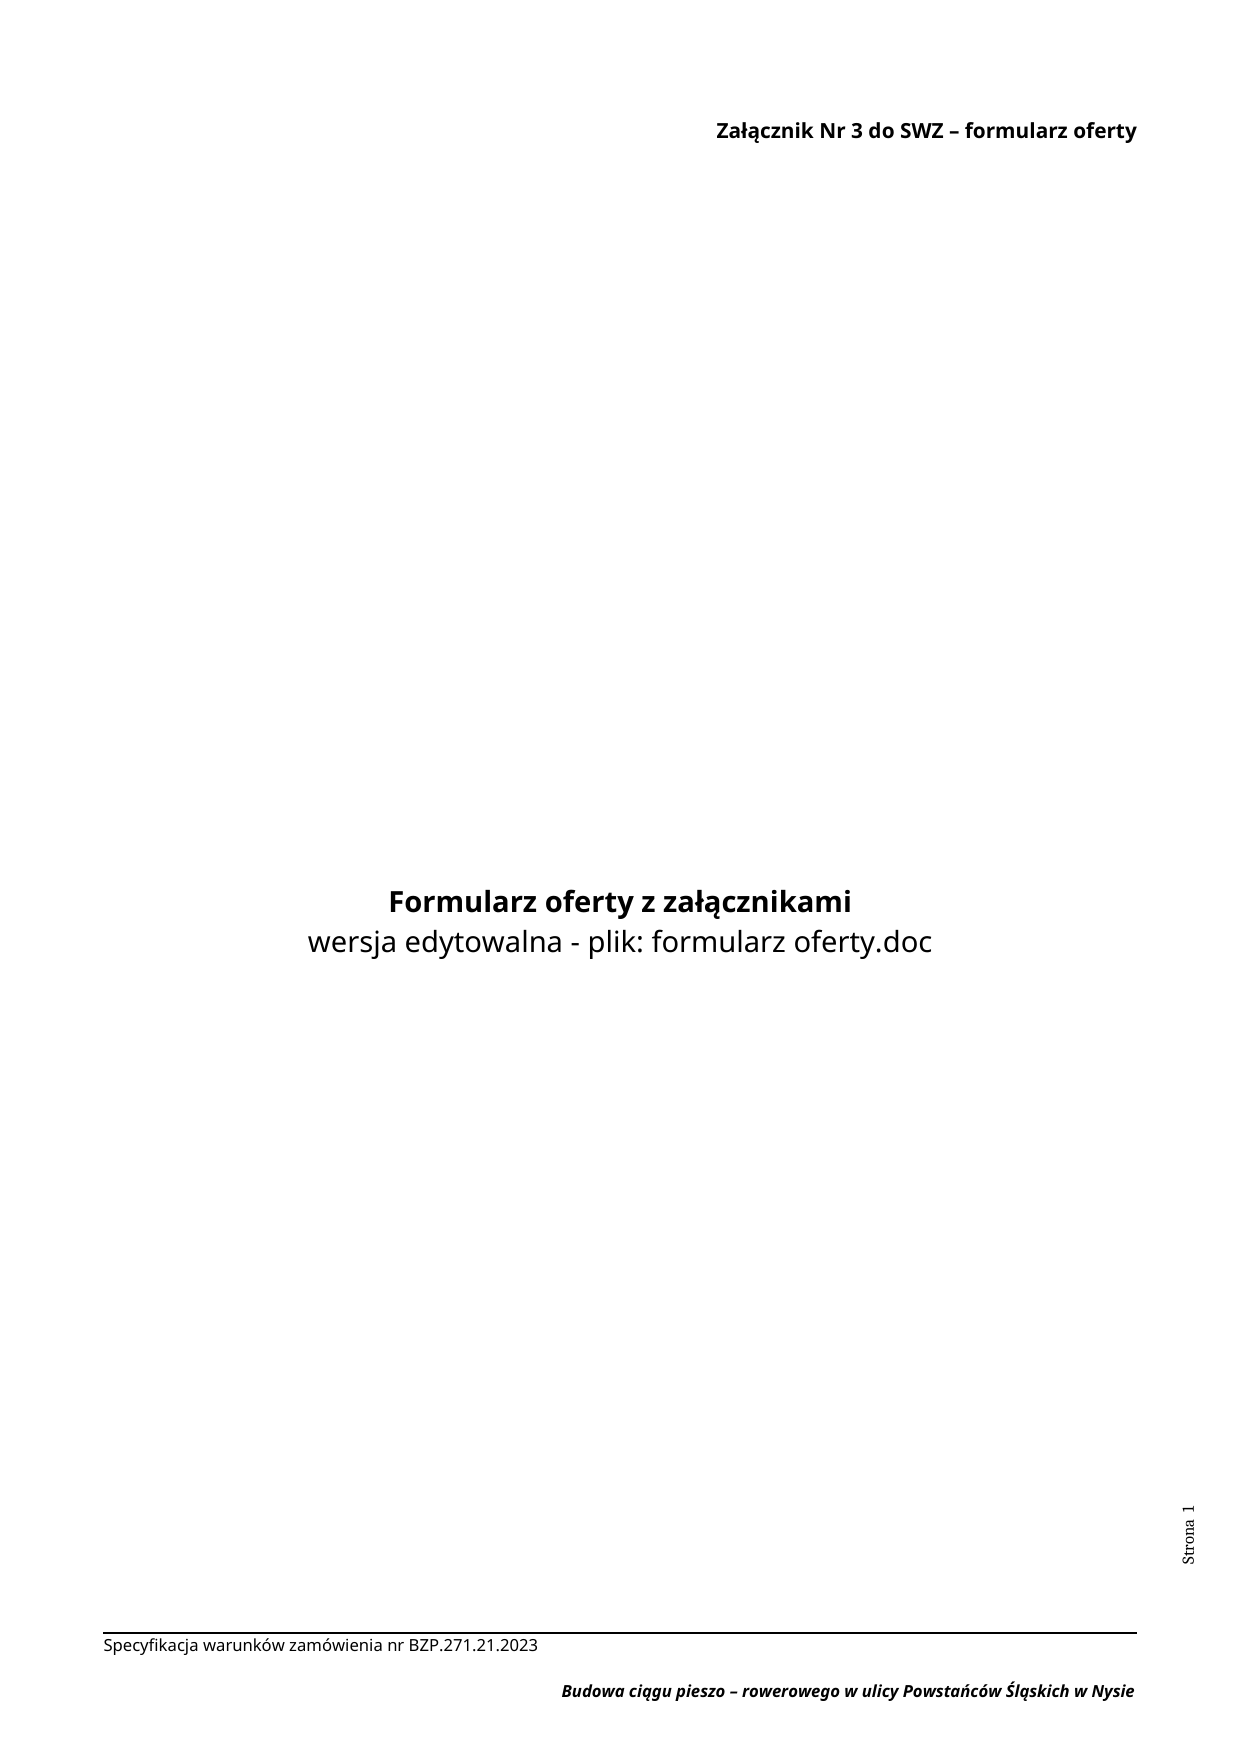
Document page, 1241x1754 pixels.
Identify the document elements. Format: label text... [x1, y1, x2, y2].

text wersja edytowalna - plik: formularz oferty.doc [103, 921, 1137, 961]
text Załącznik Nr 3 do SWZ – formularz oferty [103, 117, 1137, 145]
text Formularz oferty z załącznikami [103, 881, 1137, 921]
